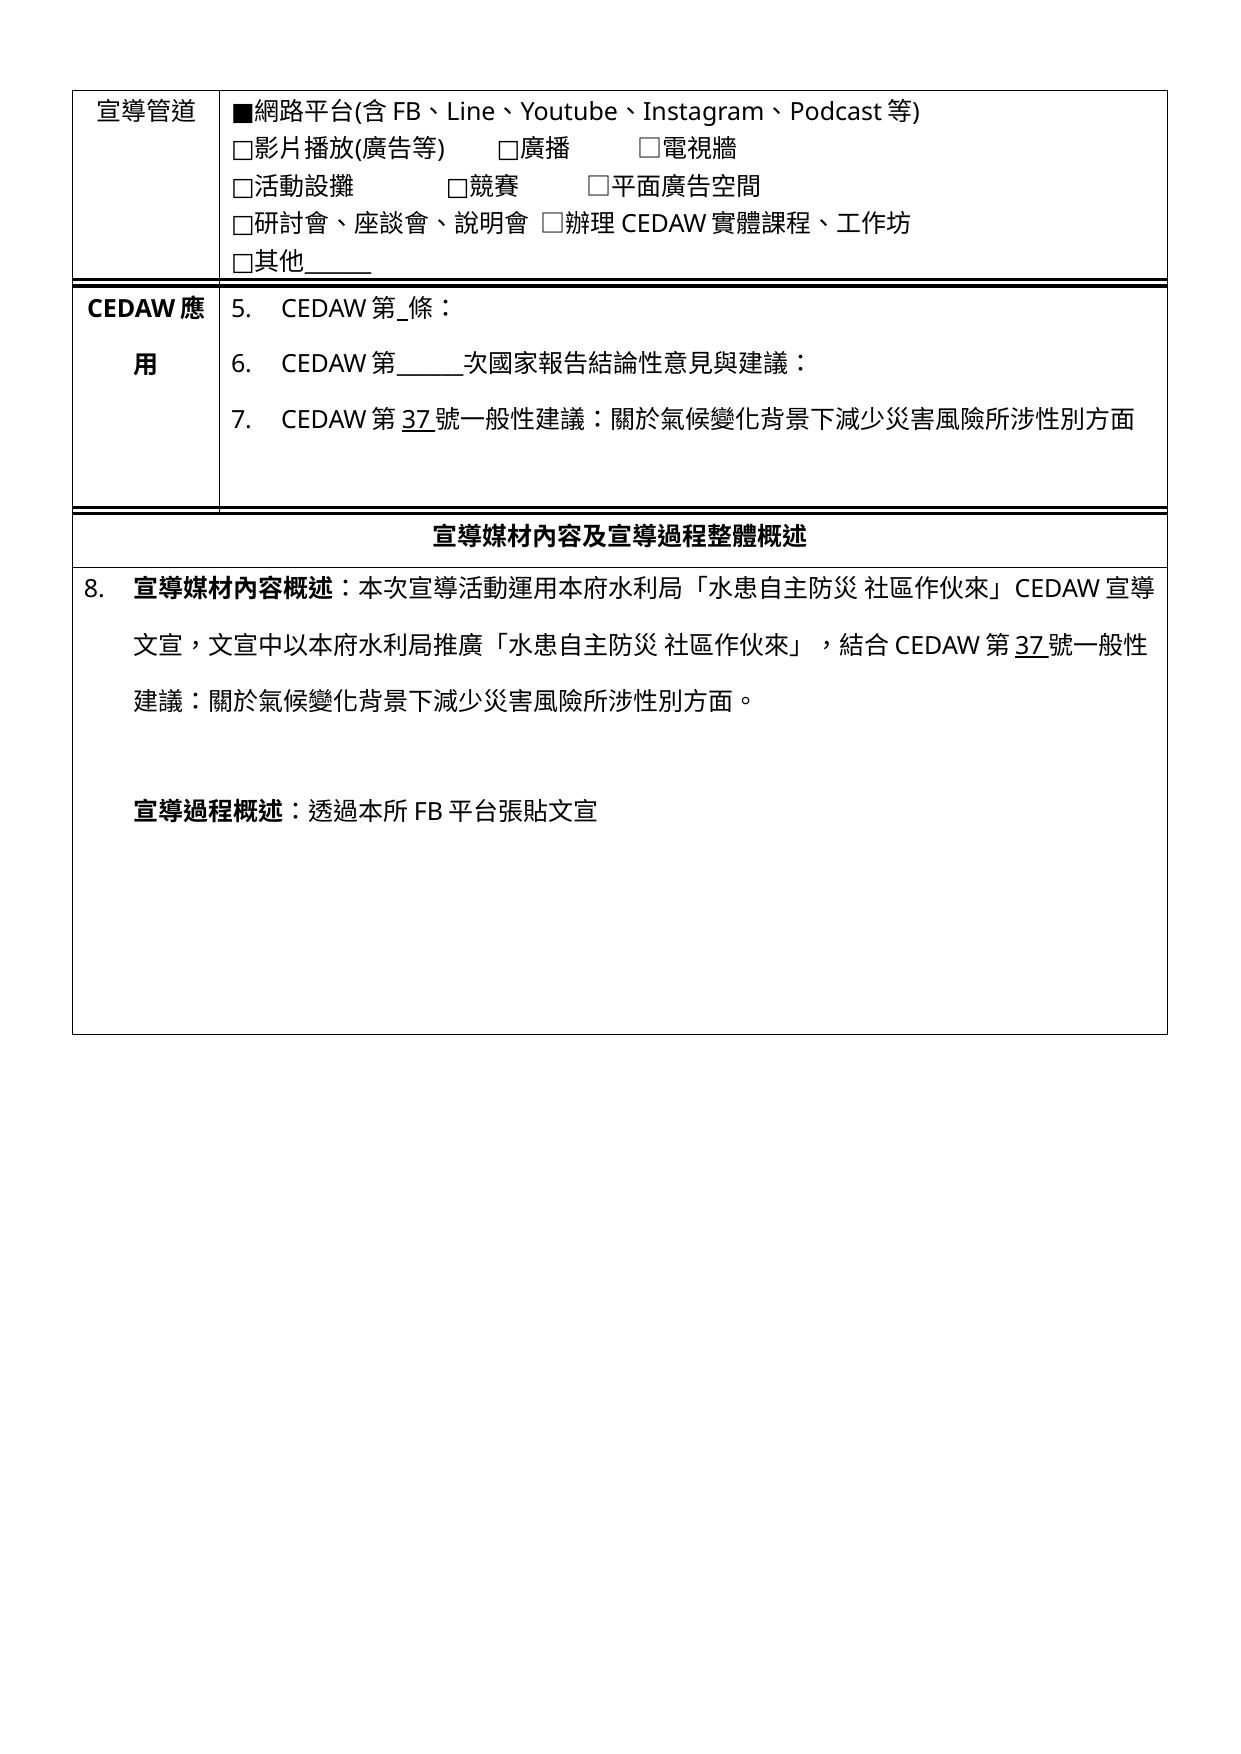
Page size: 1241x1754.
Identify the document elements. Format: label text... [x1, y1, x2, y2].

table_cell ■網路平台(含FB、Line、Youtube、Instagram、Podcast等) □影片播放(廣告等) □廣播 □電視牆 □活動設攤 □競賽 □平面廣告空間 □研討會、座談會、說明會 □辦理CEDAW實體課程、工作坊 □其他______ [220, 91, 1167, 278]
table_cell 宣導媒材內容及宣導過程整體概述 [73, 515, 1167, 567]
table_cell 宣導媒材內容概述：本次宣導活動運用本府水利局「水患自主防災 社區作伙來」CEDAW宣導文宣，文宣中以本府水利局推廣「水患自主防災 社區作伙來」，結合CEDAW第37號一般性建議：關於氣候變化背景下減少災害風險所涉性別方面。 宣導過程概述：透過本所FB平台張貼文宣 [73, 568, 1167, 1034]
table_cell 宣導管道 [73, 91, 219, 278]
table_cell CEDAW應用 [73, 288, 219, 506]
table_cell CEDAW第 條： CEDAW第______次國家報告結論性意見與建議： CEDAW第37號一般性建議：關於氣候變化背景下減少災害風險所涉性別方面 [220, 288, 1167, 506]
